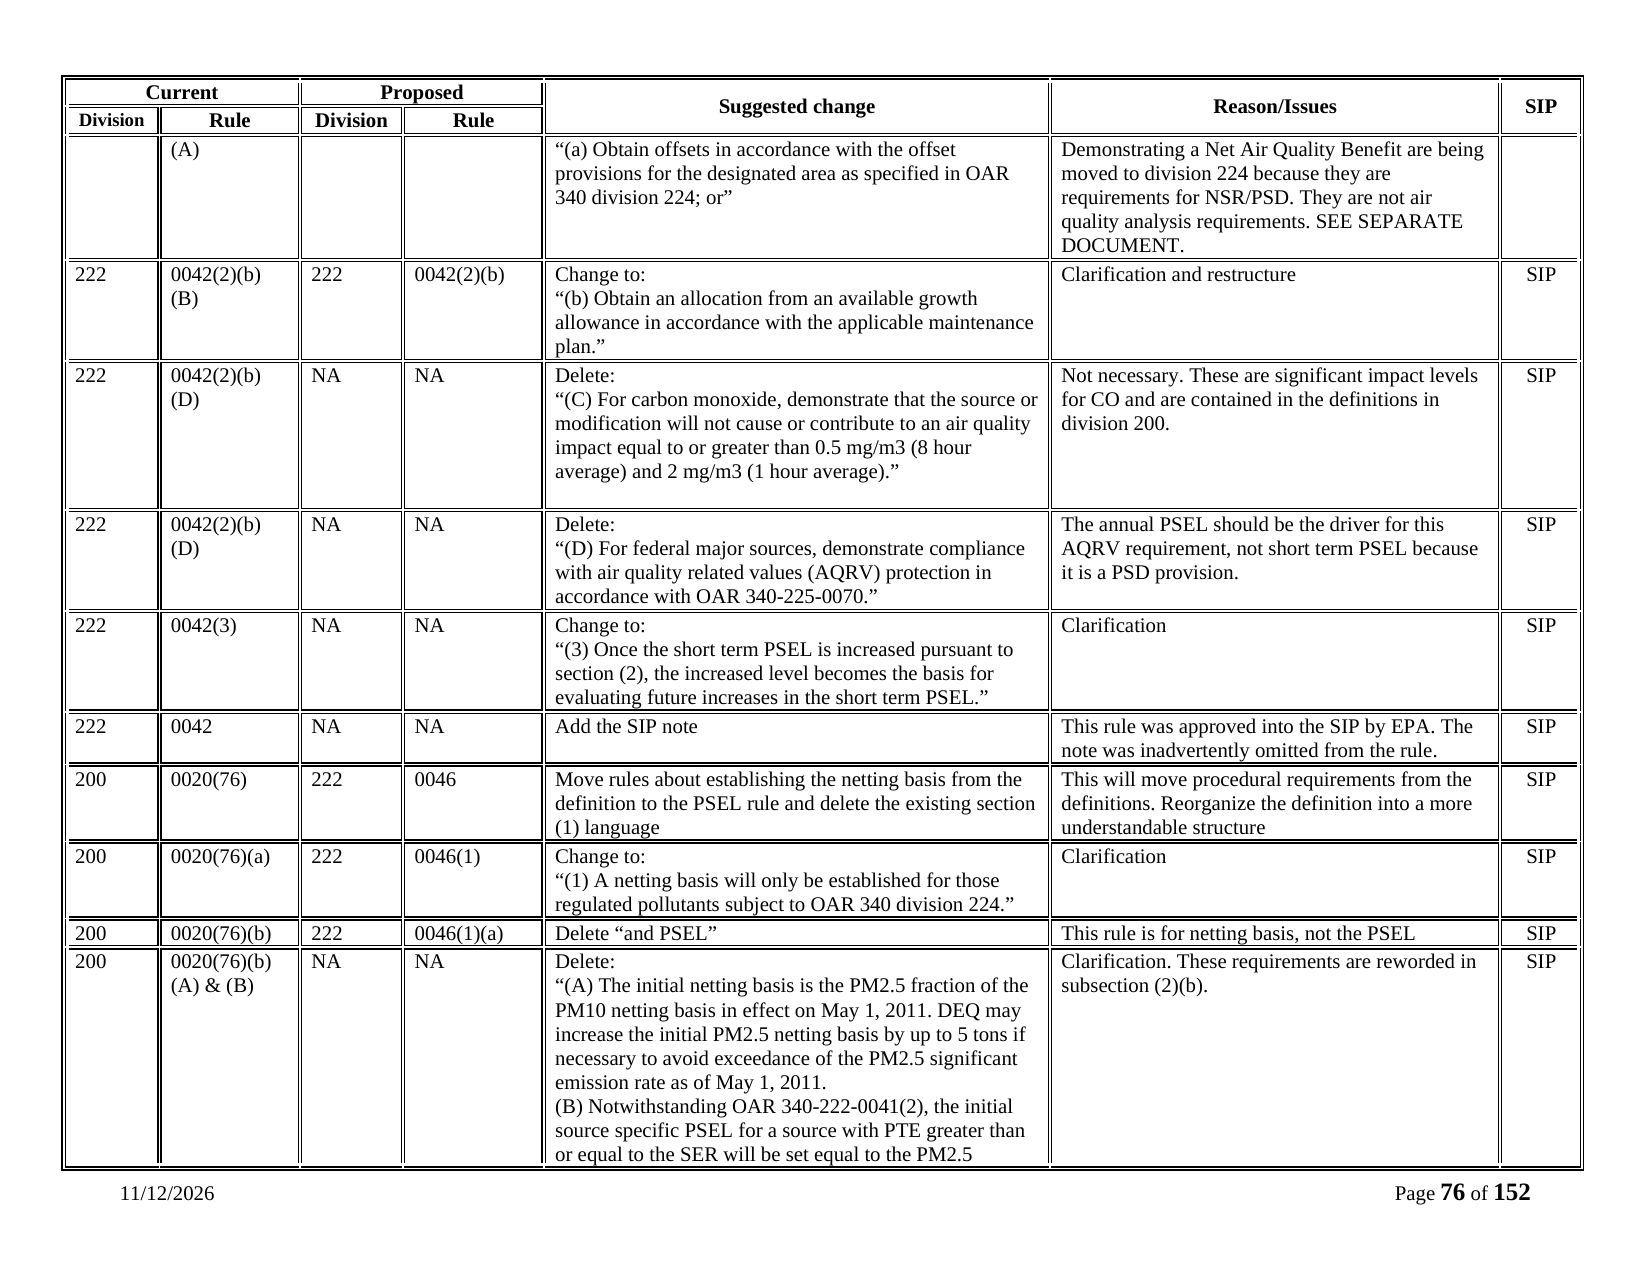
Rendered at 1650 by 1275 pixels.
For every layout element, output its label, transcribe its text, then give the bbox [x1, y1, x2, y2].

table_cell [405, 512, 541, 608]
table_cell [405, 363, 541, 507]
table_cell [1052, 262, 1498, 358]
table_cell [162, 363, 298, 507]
table_header Reason/Issues [1050, 77, 1500, 132]
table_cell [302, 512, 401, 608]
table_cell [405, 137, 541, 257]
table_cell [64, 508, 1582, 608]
table_header SIP [1500, 79, 1580, 132]
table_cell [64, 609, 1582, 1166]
table_cell Division [64, 104, 159, 132]
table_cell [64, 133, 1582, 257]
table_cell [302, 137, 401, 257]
table_cell Rule [162, 108, 298, 132]
table_header Proposed [300, 77, 544, 104]
table_header Current [64, 77, 300, 104]
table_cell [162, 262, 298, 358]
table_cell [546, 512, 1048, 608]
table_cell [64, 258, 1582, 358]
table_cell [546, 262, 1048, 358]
table_header Suggested change [544, 77, 1050, 132]
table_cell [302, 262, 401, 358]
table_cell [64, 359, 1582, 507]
table_cell Rule [405, 108, 541, 132]
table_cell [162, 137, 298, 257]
table_cell Division [302, 108, 401, 132]
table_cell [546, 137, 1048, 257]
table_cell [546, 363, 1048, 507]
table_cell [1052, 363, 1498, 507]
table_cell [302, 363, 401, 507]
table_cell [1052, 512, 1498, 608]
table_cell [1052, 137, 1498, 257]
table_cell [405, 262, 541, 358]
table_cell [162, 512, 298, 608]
